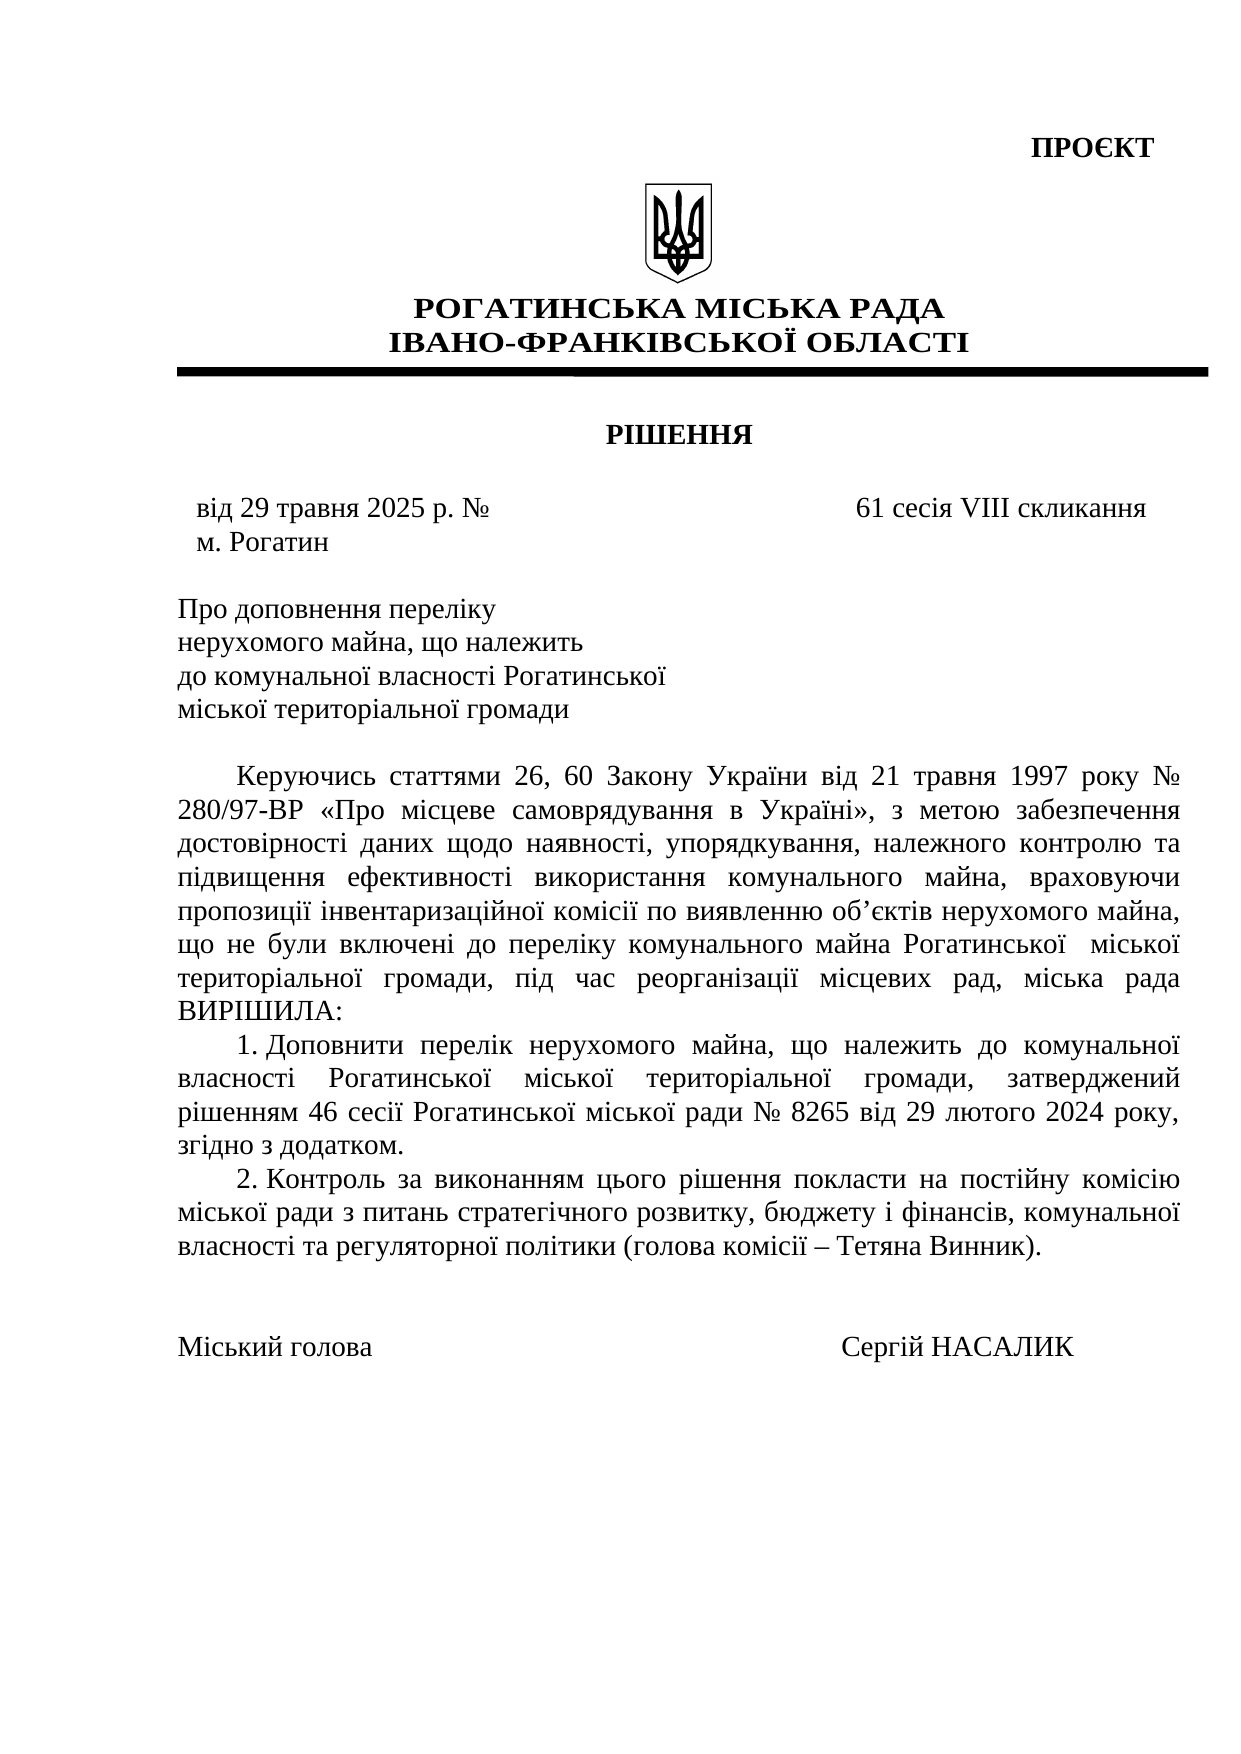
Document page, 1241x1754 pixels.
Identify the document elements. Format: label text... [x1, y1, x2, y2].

text нерухомого майна, що належить [177, 624, 1181, 658]
text Про доповнення переліку [177, 591, 1181, 624]
text ІВАНО-ФРАНКІВСЬКОЇ ОБЛАСТІ [177, 325, 1181, 358]
text до комунальної власності Рогатинської [177, 658, 1181, 691]
text м. Рогатин [196, 524, 1237, 557]
text Міський голова Сергій НАСАЛИК [177, 1329, 1181, 1362]
text ПРОЄКТ [177, 131, 1181, 164]
text Керуючись статтями 26, 60 Закону України від 21 травня 1997 року № 280/97-ВР «Про місцеве самоврядування в Україні», з метою забезпечення достовірності даних щодо наявності, упорядкування, належного контролю та підвищення ефективності використання комунального майна, враховуючи пропозиції інвентаризаційної комісії по виявленню об’єктів нерухомого майна, що не були включені до переліку комунального майна Рогатинської міської територіальної громади, під час реорганізації місцевих рад, міська рада ВИРІШИЛА: [177, 758, 1181, 1027]
text міської територіальної громади [177, 691, 1181, 725]
list Контроль за виконанням цього рішення покласти на постійну комісію міської ради з питань стратегічного розвитку, бюджету і фінансів, комунальної власності та регуляторної політики (голова комісії – Тетяна Винник). [177, 1161, 1181, 1262]
text РОГАТИНСЬКА МІСЬКА РАДА [177, 291, 1181, 325]
list Доповнити перелік нерухомого майна, що належить до комунальної власності Рогатинської міської територіальної громади, затверджений рішенням 46 сесії Рогатинської міської ради № 8265 від 29 лютого 2024 року, згідно з додатком. [177, 1027, 1181, 1161]
text РІШЕННЯ [177, 417, 1181, 450]
text від 29 травня 2025 р. № 61 сесія VIII скликання [196, 490, 1237, 524]
